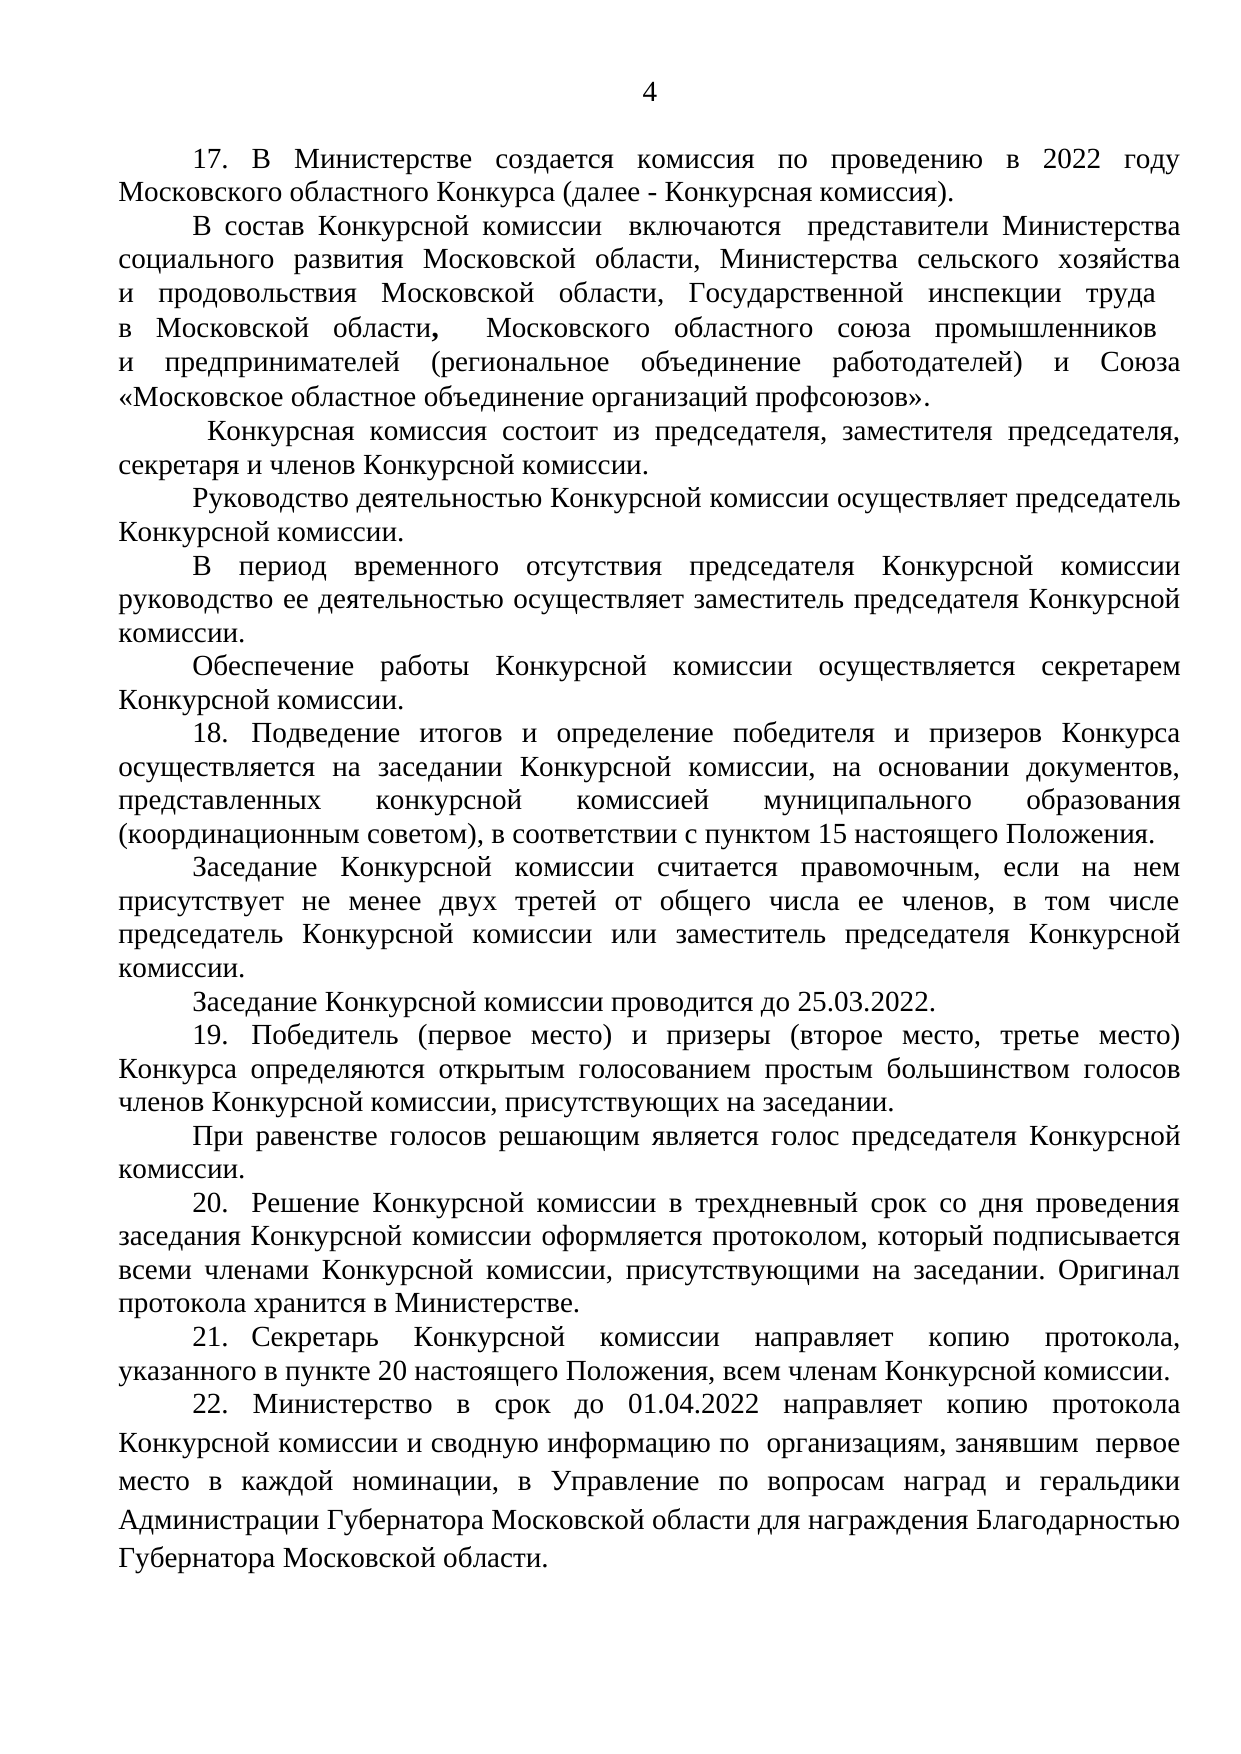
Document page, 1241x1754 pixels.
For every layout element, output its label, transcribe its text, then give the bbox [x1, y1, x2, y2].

text 17. В Министерстве создается комиссия по проведению в 2022 году Московского областного Конкурса (далее - Конкурсная комиссия). [118, 141, 1181, 208]
text В состав Конкурсной комиссии включаются представители Министерства социального развития Московской области, Министерства сельского хозяйства и продовольствия Московской области, Государственной инспекции труда в Московской области, Московского областного союза промышленников и предпринимателей (региональное объединение работодателей) и Союза «Московское областное объединение организаций профсоюзов». [118, 208, 1181, 413]
text При равенстве голосов решающим является голос председателя Конкурсной комиссии. [118, 1118, 1181, 1185]
list Решение Конкурсной комиссии в трехдневный срок со дня проведения заседания Конкурсной комиссии оформляется протоколом, который подписывается всеми членами Конкурсной комиссии, присутствующими на заседании. Оригинал протокола хранится в Министерстве. [118, 1185, 1181, 1319]
list 22. Министерство в срок до 01.04.2022 направляет копию протокола Конкурсной комиссии и сводную информацию по организациям, занявшим первое место в каждой номинации, в Управление по вопросам наград и геральдики Администрации Губернатора Московской области для награждения Благодарностью Губернатора Московской области. [118, 1386, 1181, 1574]
list Секретарь Конкурсной комиссии направляет копию протокола, указанного в пункте 20 настоящего Положения, всем членам Конкурсной комиссии. [118, 1319, 1181, 1386]
text Заседание Конкурсной комиссии считается правомочным, если на нем присутствует не менее двух третей от общего числа ее членов, в том числе председатель Конкурсной комиссии или заместитель председателя Конкурсной комиссии. [118, 849, 1181, 984]
list Победитель (первое место) и призеры (второе место, третье место) Конкурса определяются открытым голосованием простым большинством голосов членов Конкурсной комиссии, присутствующих на заседании. [118, 1017, 1181, 1118]
text Заседание Конкурсной комиссии проводится до 25.03.2022. [118, 984, 1181, 1017]
text Обеспечение работы Конкурсной комиссии осуществляется секретарем Конкурсной комиссии. [118, 648, 1181, 715]
list Подведение итогов и определение победителя и призеров Конкурса осуществляется на заседании Конкурсной комиссии, на основании документов, представленных конкурсной комиссией муниципального образования (координационным советом), в соответствии с пунктом 15 настоящего Положения. [118, 715, 1181, 849]
text Конкурсная комиссия состоит из председателя, заместителя председателя, секретаря и членов Конкурсной комиссии. [118, 413, 1181, 481]
text Руководство деятельностью Конкурсной комиссии осуществляет председатель Конкурсной комиссии. [118, 481, 1181, 548]
text В период временного отсутствия председателя Конкурсной комиссии руководство ее деятельностью осуществляет заместитель председателя Конкурсной комиссии. [118, 548, 1181, 648]
